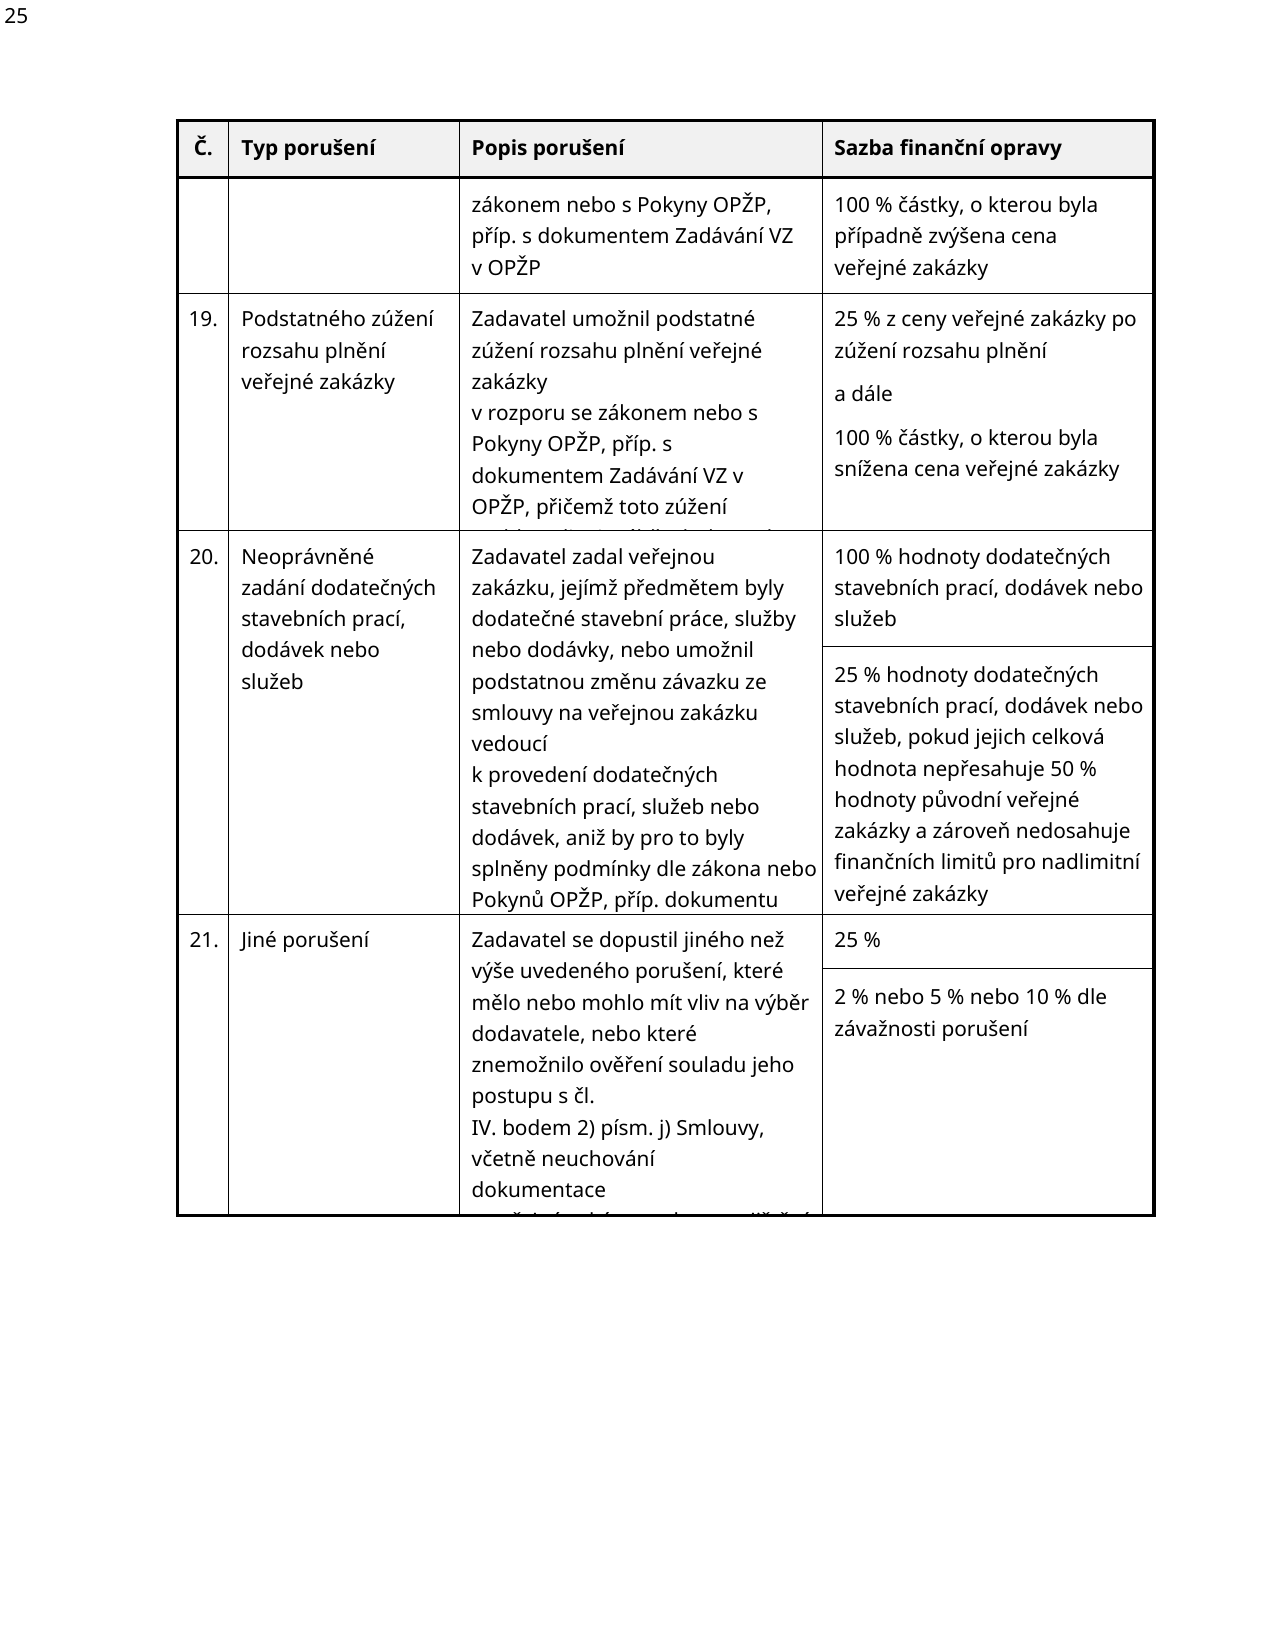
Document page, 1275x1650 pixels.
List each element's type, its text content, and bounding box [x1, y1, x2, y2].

table_header Č. [179, 122, 228, 176]
table_cell 100 % částky, o kterou byla případně zvýšena cena veřejné zakázky [823, 179, 1152, 293]
table_cell 25 % z ceny veřejné zakázky po zúžení rozsahu plnění a dále 100 % částky, o kterou byla snížena cena veřejné zakázky [823, 294, 1152, 530]
table_cell zákonem nebo s Pokyny OPŽP, příp. s dokumentem Zadávání VZ v OPŽP [460, 179, 822, 293]
table_cell [229, 179, 459, 293]
table_cell 19. [179, 294, 228, 530]
table_cell 25 % [823, 915, 1152, 968]
table_cell Neoprávněné zadání dodatečných stavebních prací, dodávek nebo služeb [229, 531, 459, 914]
table_header Sazba finanční opravy [823, 122, 1152, 176]
table_cell 100 % hodnoty dodatečných stavebních prací, dodávek nebo služeb [823, 531, 1152, 646]
table_cell 20. [179, 531, 228, 914]
table_cell Jiné porušení [229, 915, 459, 1213]
table_cell [179, 179, 228, 293]
table_cell Zadavatel umožnil podstatné zúžení rozsahu plnění veřejné zakázky v rozporu se zákonem nebo s Pokyny OPŽP, příp. s dokumentem Zadávání VZ v OPŽP, přičemž toto zúžení mohlo ovlivnit výběr dodavatele [460, 294, 822, 530]
table_header Popis porušení [460, 122, 822, 176]
table_cell Podstatného zúžení rozsahu plnění veřejné zakázky [229, 294, 459, 530]
table_cell 21. [179, 915, 228, 1213]
table_cell Zadavatel zadal veřejnou zakázku, jejímž předmětem byly dodatečné stavební práce, služby nebo dodávky, nebo umožnil podstatnou změnu závazku ze smlouvy na veřejnou zakázku vedoucí k provedení dodatečných stavebních prací, služeb nebo dodávek, aniž by pro to byly splněny podmínky dle zákona nebo Pokynů OPŽP, příp. dokumentu Zadávání VZ v OPŽP [460, 531, 822, 914]
table_cell Zadavatel se dopustil jiného než výše uvedeného porušení, které mělo nebo mohlo mít vliv na výběr dodavatele, nebo které znemožnilo ověření souladu jeho postupu s čl. IV. bodem 2) písm. j) Smlouvy, včetně neuchování dokumentace o veřejné zakázce nebo nezajištění nezbytné auditní stopy [460, 915, 822, 1213]
table_header Typ porušení [229, 122, 459, 176]
table_cell 2 % nebo 5 % nebo 10 % dle závažnosti porušení [823, 969, 1152, 1213]
table_cell 25 % hodnoty dodatečných stavebních prací, dodávek nebo služeb, pokud jejich celková hodnota nepřesahuje 50 % hodnoty původní veřejné zakázky a zároveň nedosahuje finančních limitů pro nadlimitní veřejné zakázky [823, 647, 1152, 914]
